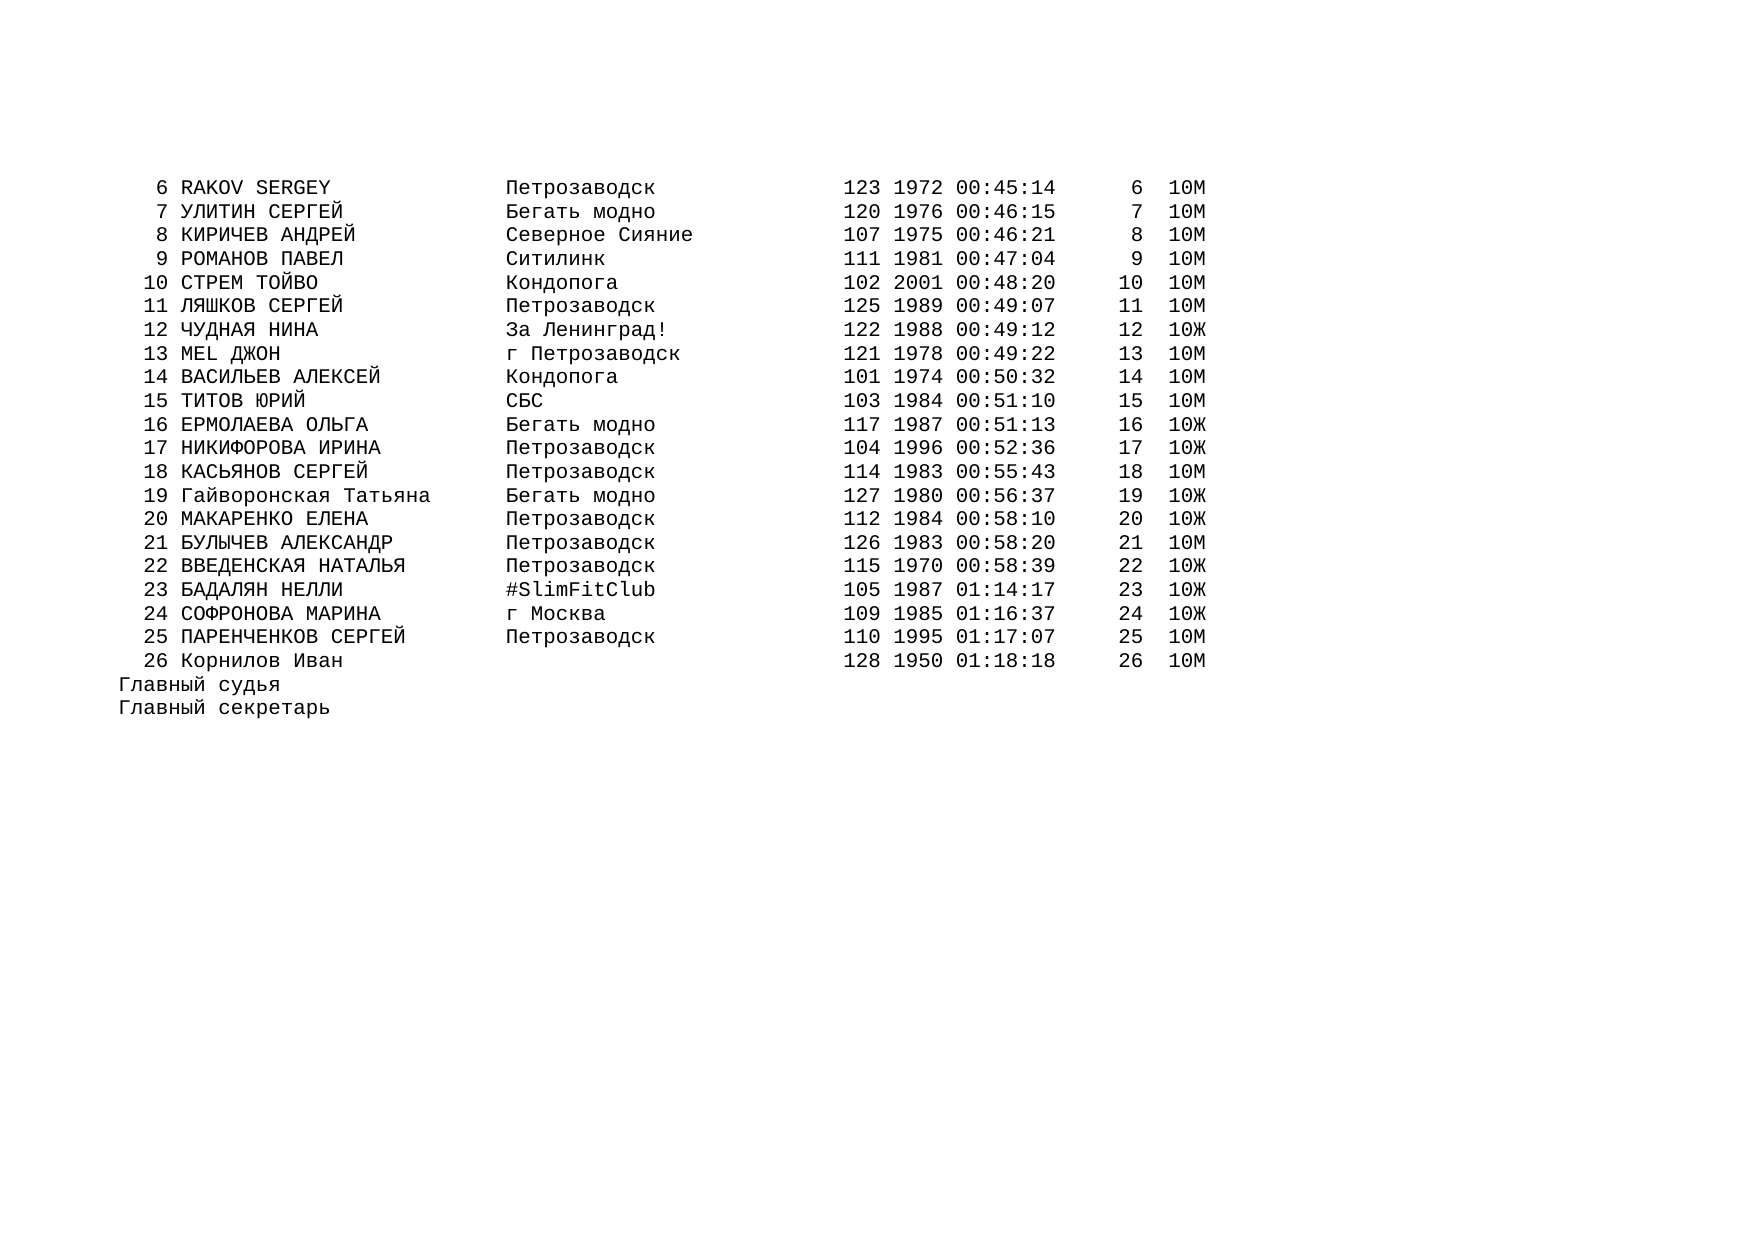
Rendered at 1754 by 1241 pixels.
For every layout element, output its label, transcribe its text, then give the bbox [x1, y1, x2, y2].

text 13 MEL ДЖОН г Петрозаводск 121 1978 00:49:22 13 10М [118, 343, 1636, 366]
text 21 БУЛЫЧЕВ АЛЕКСАНДР Петрозаводск 126 1983 00:58:20 21 10М [118, 532, 1636, 556]
text Главный секретарь [118, 697, 1636, 721]
text 23 БАДАЛЯН НЕЛЛИ #SlimFitClub 105 1987 01:14:17 23 10Ж [118, 579, 1636, 603]
text 11 ЛЯШКОВ СЕРГЕЙ Петрозаводск 125 1989 00:49:07 11 10М [118, 295, 1636, 319]
text 10 СТРЕМ ТОЙВО Кондопога 102 2001 00:48:20 10 10М [118, 272, 1636, 295]
text 12 ЧУДНАЯ НИНА За Ленинград! 122 1988 00:49:12 12 10Ж [118, 319, 1636, 343]
text 16 ЕРМОЛАЕВА ОЛЬГА Бегать модно 117 1987 00:51:13 16 10Ж [118, 414, 1636, 437]
text 8 КИРИЧЕВ АНДРЕЙ Северное Сияние 107 1975 00:46:21 8 10М [118, 224, 1636, 248]
text 25 ПАРЕНЧЕНКОВ СЕРГЕЙ Петрозаводск 110 1995 01:17:07 25 10М [118, 626, 1636, 650]
text 24 СОФРОНОВА МАРИНА г Москва 109 1985 01:16:37 24 10Ж [118, 603, 1636, 626]
text 17 НИКИФОРОВА ИРИНА Петрозаводск 104 1996 00:52:36 17 10Ж [118, 437, 1636, 461]
text 7 УЛИТИН СЕРГЕЙ Бегать модно 120 1976 00:46:15 7 10М [118, 201, 1636, 224]
text 18 КАСЬЯНОВ СЕРГЕЙ Петрозаводск 114 1983 00:55:43 18 10М [118, 461, 1636, 484]
text 15 ТИТОВ ЮРИЙ СБС 103 1984 00:51:10 15 10М [118, 390, 1636, 414]
text Главный судья [118, 674, 1636, 697]
text 6 RAKOV SERGEY Петрозаводск 123 1972 00:45:14 6 10М [118, 177, 1636, 201]
text 26 Корнилов Иван 128 1950 01:18:18 26 10М [118, 650, 1636, 674]
text 14 ВАСИЛЬЕВ АЛЕКСЕЙ Кондопога 101 1974 00:50:32 14 10М [118, 366, 1636, 390]
text 20 МАКАРЕНКО ЕЛЕНА Петрозаводск 112 1984 00:58:10 20 10Ж [118, 508, 1636, 532]
text 9 РОМАНОВ ПАВЕЛ Ситилинк 111 1981 00:47:04 9 10М [118, 248, 1636, 272]
text 19 Гайворонская Татьяна Бегать модно 127 1980 00:56:37 19 10Ж [118, 484, 1636, 508]
text 22 ВВЕДЕНСКАЯ НАТАЛЬЯ Петрозаводск 115 1970 00:58:39 22 10Ж [118, 556, 1636, 579]
